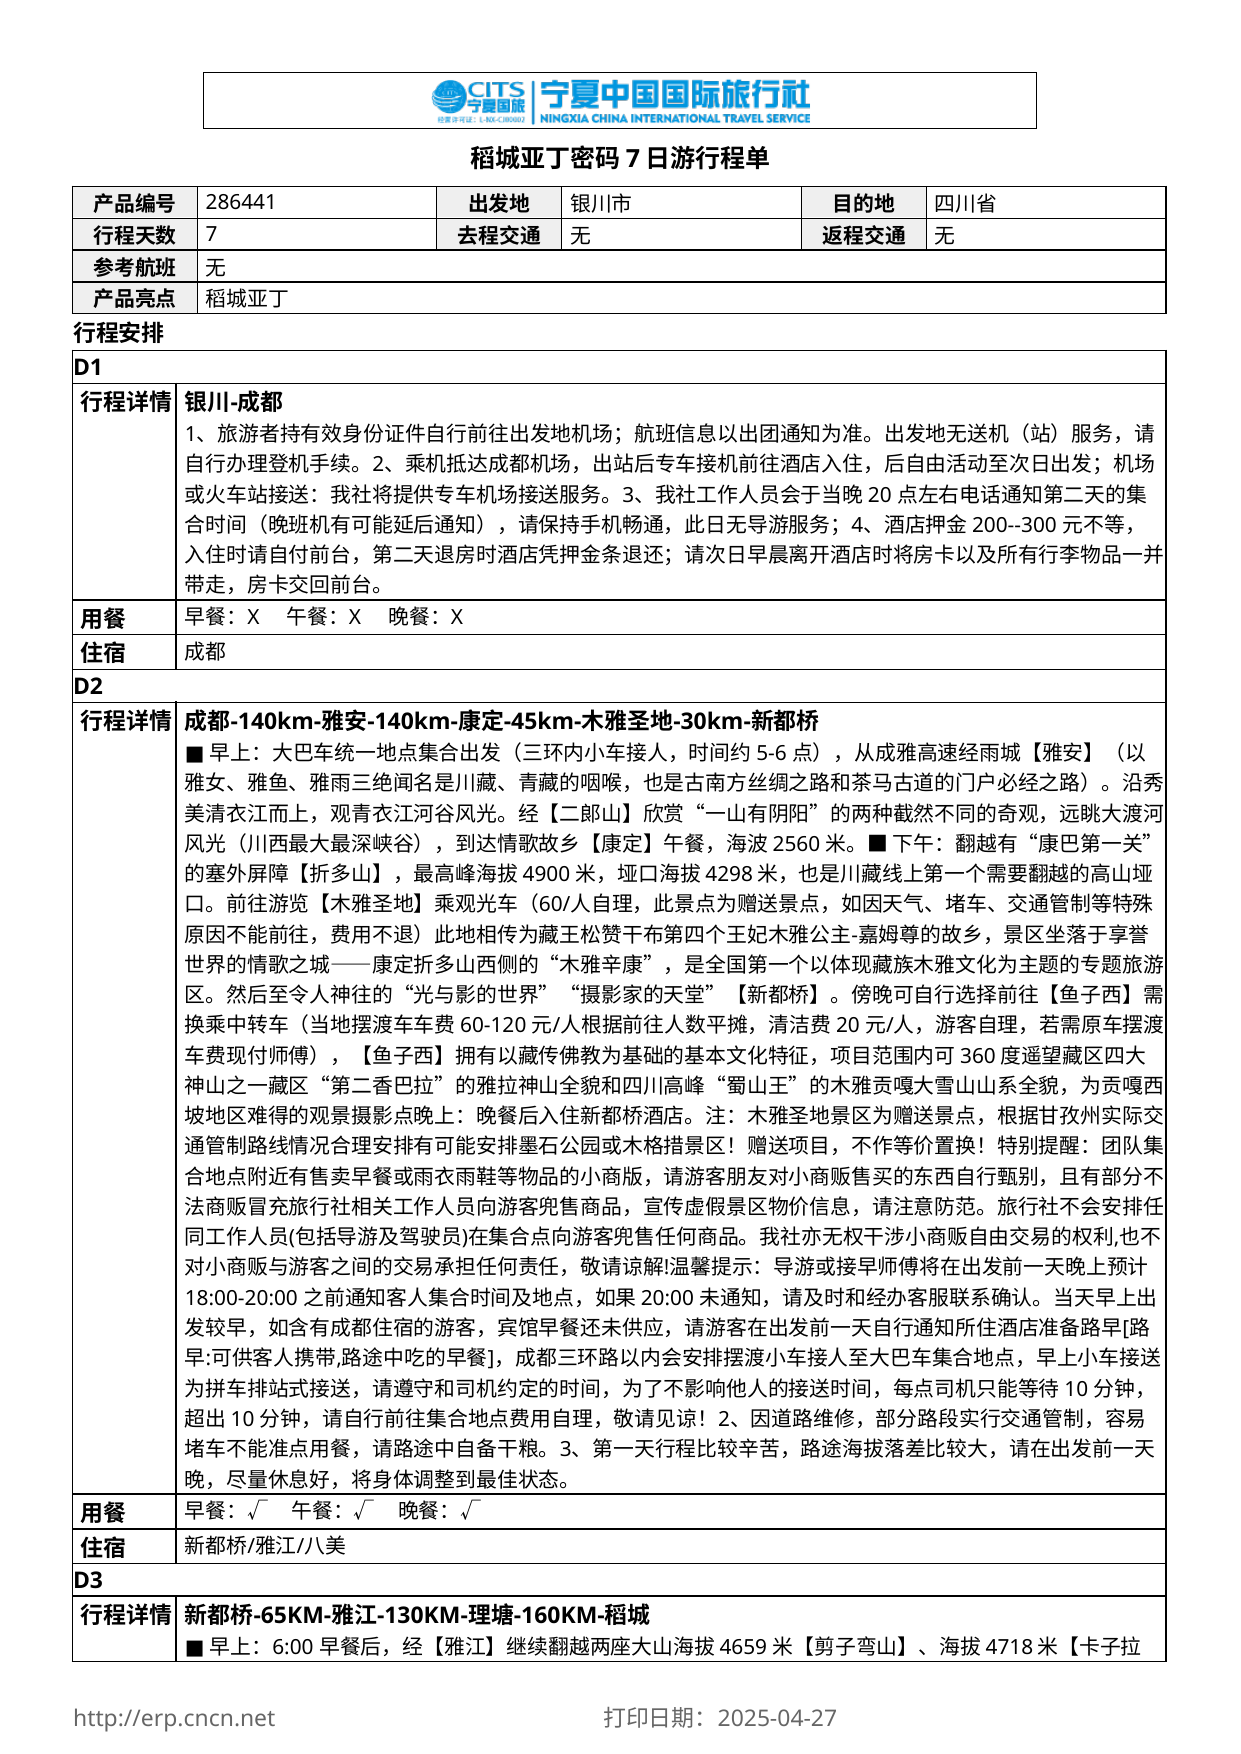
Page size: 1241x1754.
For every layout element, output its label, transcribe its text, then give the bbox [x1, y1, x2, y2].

table_cell 新都桥/雅江/八美 [177, 1530, 1165, 1563]
table_cell 稻城亚丁 [198, 283, 1165, 313]
table_cell 成都 [177, 635, 1165, 668]
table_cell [177, 1597, 1165, 1661]
table_cell 早餐：X 午餐：X 晚餐：X [177, 601, 1165, 634]
table_cell 无 [198, 251, 1165, 281]
table_cell 行程详情 [73, 703, 175, 1493]
table_header 目的地 [802, 187, 926, 217]
table_header 银川市 [562, 187, 801, 217]
table_header 产品编号 [73, 187, 197, 217]
table_header D1 [73, 351, 1165, 382]
table_cell D2 [73, 670, 1165, 701]
table_cell 早餐：√ 午餐：√ 晚餐：√ [177, 1495, 1165, 1528]
table_cell 参考航班 [73, 251, 197, 281]
table_cell 产品亮点 [73, 283, 197, 313]
table_cell 成都-140km-雅安-140km-康定-45km-木雅圣地-30km-新都桥 ■ 早上：大巴车统一地点集合出发（三环内小车接人，时间约 5-6 点），从成雅高速经雨城【雅安】（以雅女、雅鱼、雅雨三绝闻名是川藏、青藏的咽喉，也是古南方丝绸之路和茶马古道的门户必经之路）。沿秀美清衣江而上，观青衣江河谷风光。经【二郞山】欣赏“一山有阴阳”的两种截然不同的奇观，远眺大渡河风光（川西最大最深峡谷），到达情歌故乡【康定】午餐，海波 2560 米。 [177, 703, 1165, 1493]
table_cell 住宿 [73, 1530, 175, 1563]
table_cell 去程交通 [437, 219, 561, 249]
text 行程安排 [73, 315, 1167, 348]
table_header 286441 [198, 187, 436, 217]
table_cell 用餐 [73, 601, 175, 634]
table_header 四川省 [927, 187, 1165, 217]
table_cell 无 [562, 219, 801, 249]
table_header 出发地 [437, 187, 561, 217]
table_cell 行程天数 [73, 219, 197, 249]
table_cell 行程详情 [73, 384, 175, 599]
text 稻城亚丁密码7日游行程单 [73, 139, 1167, 175]
table_cell 住宿 [73, 635, 175, 668]
picture [204, 73, 1036, 128]
table_cell 无 [927, 219, 1165, 249]
table_cell 行程详情 [73, 1597, 175, 1661]
table_cell D3 [73, 1564, 1165, 1595]
table_cell 7 [198, 219, 436, 249]
table_cell 返程交通 [802, 219, 926, 249]
table_cell 银川-成都 1、旅游者持有效身份证件自行前往出发地机场；航班信息以出团通知为准。出发地无送机（站）服务，请自行办理登机手续。 [177, 384, 1165, 599]
table_cell 用餐 [73, 1495, 175, 1528]
